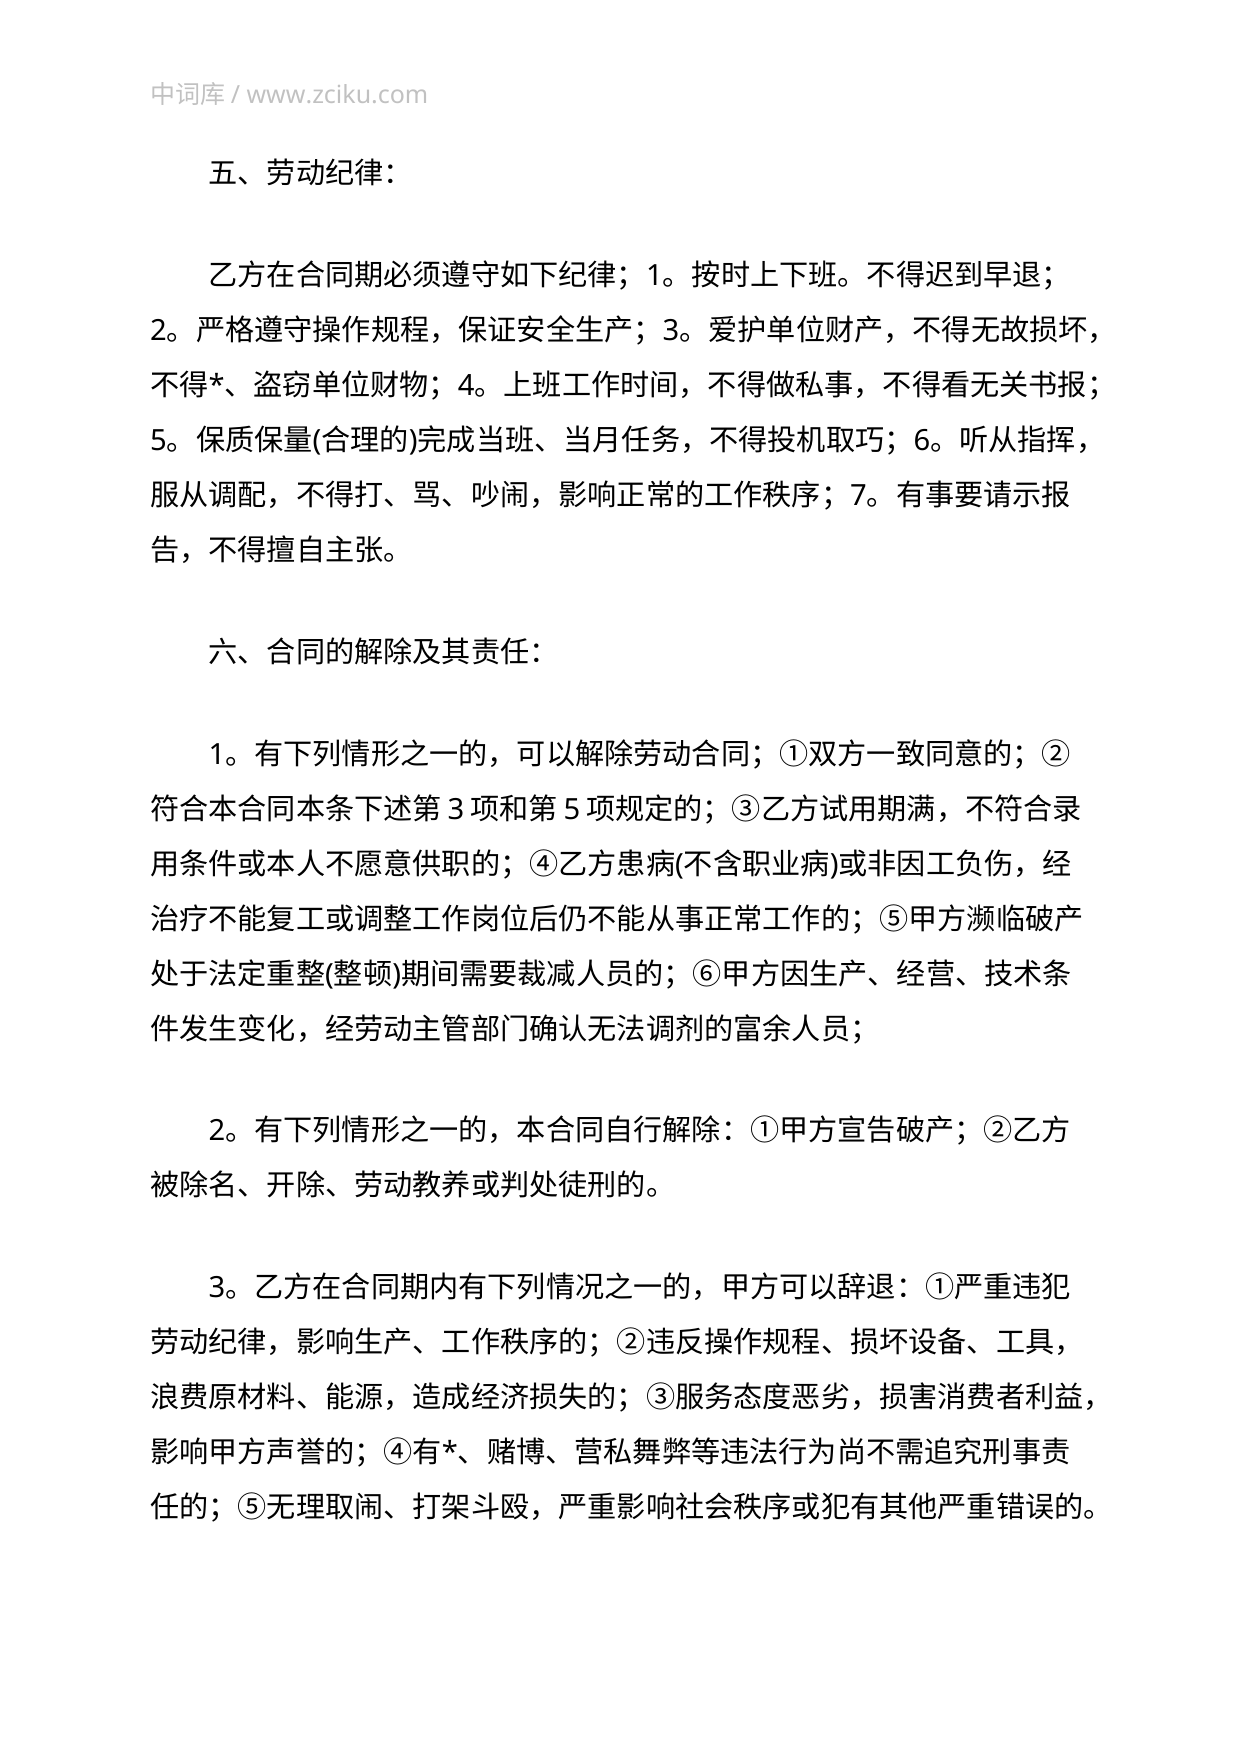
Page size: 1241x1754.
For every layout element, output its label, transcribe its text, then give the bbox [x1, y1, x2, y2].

text 六、合同的解除及其责任： [150, 628, 1090, 671]
text 1。有下列情形之一的，可以解除劳动合同；①双方一致同意的；②符合本合同本条下述第3项和第5项规定的；③乙方试用期满，不符合录用条件或本人不愿意供职的；④乙方患病(不含职业病)或非因工负伤，经治疗不能复工或调整工作岗位后仍不能从事正常工作的；⑤甲方濒临破产处于法定重整(整顿)期间需要裁减人员的；⑥甲方因生产、经营、技术条件发生变化，经劳动主管部门确认无法调剂的富余人员； [150, 730, 1090, 1047]
text 3。乙方在合同期内有下列情况之一的，甲方可以辞退：①严重违犯劳动纪律，影响生产、工作秩序的；②违反操作规程、损坏设备、工具，浪费原材料、能源，造成经济损失的；③服务态度恶劣，损害消费者利益，影响甲方声誉的；④有*、赌博、营私舞弊等违法行为尚不需追究刑事责任的；⑤无理取闹、打架斗殴，严重影响社会秩序或犯有其他严重错误的。 [150, 1264, 1090, 1526]
text 乙方在合同期必须遵守如下纪律；1。按时上下班。不得迟到早退；2。严格遵守操作规程，保证安全生产；3。爱护单位财产，不得无故损坏，不得*、盗窃单位财物；4。上班工作时间，不得做私事，不得看无关书报；5。保质保量(合理的)完成当班、当月任务，不得投机取巧；6。听从指挥，服从调配，不得打、骂、吵闹，影响正常的工作秩序；7。有事要请示报告，不得擅自主张。 [150, 252, 1090, 569]
text 2。有下列情形之一的，本合同自行解除：①甲方宣告破产；②乙方被除名、开除、劳动教养或判处徒刑的。 [150, 1107, 1090, 1204]
text 五、劳动纪律： [150, 150, 1090, 192]
